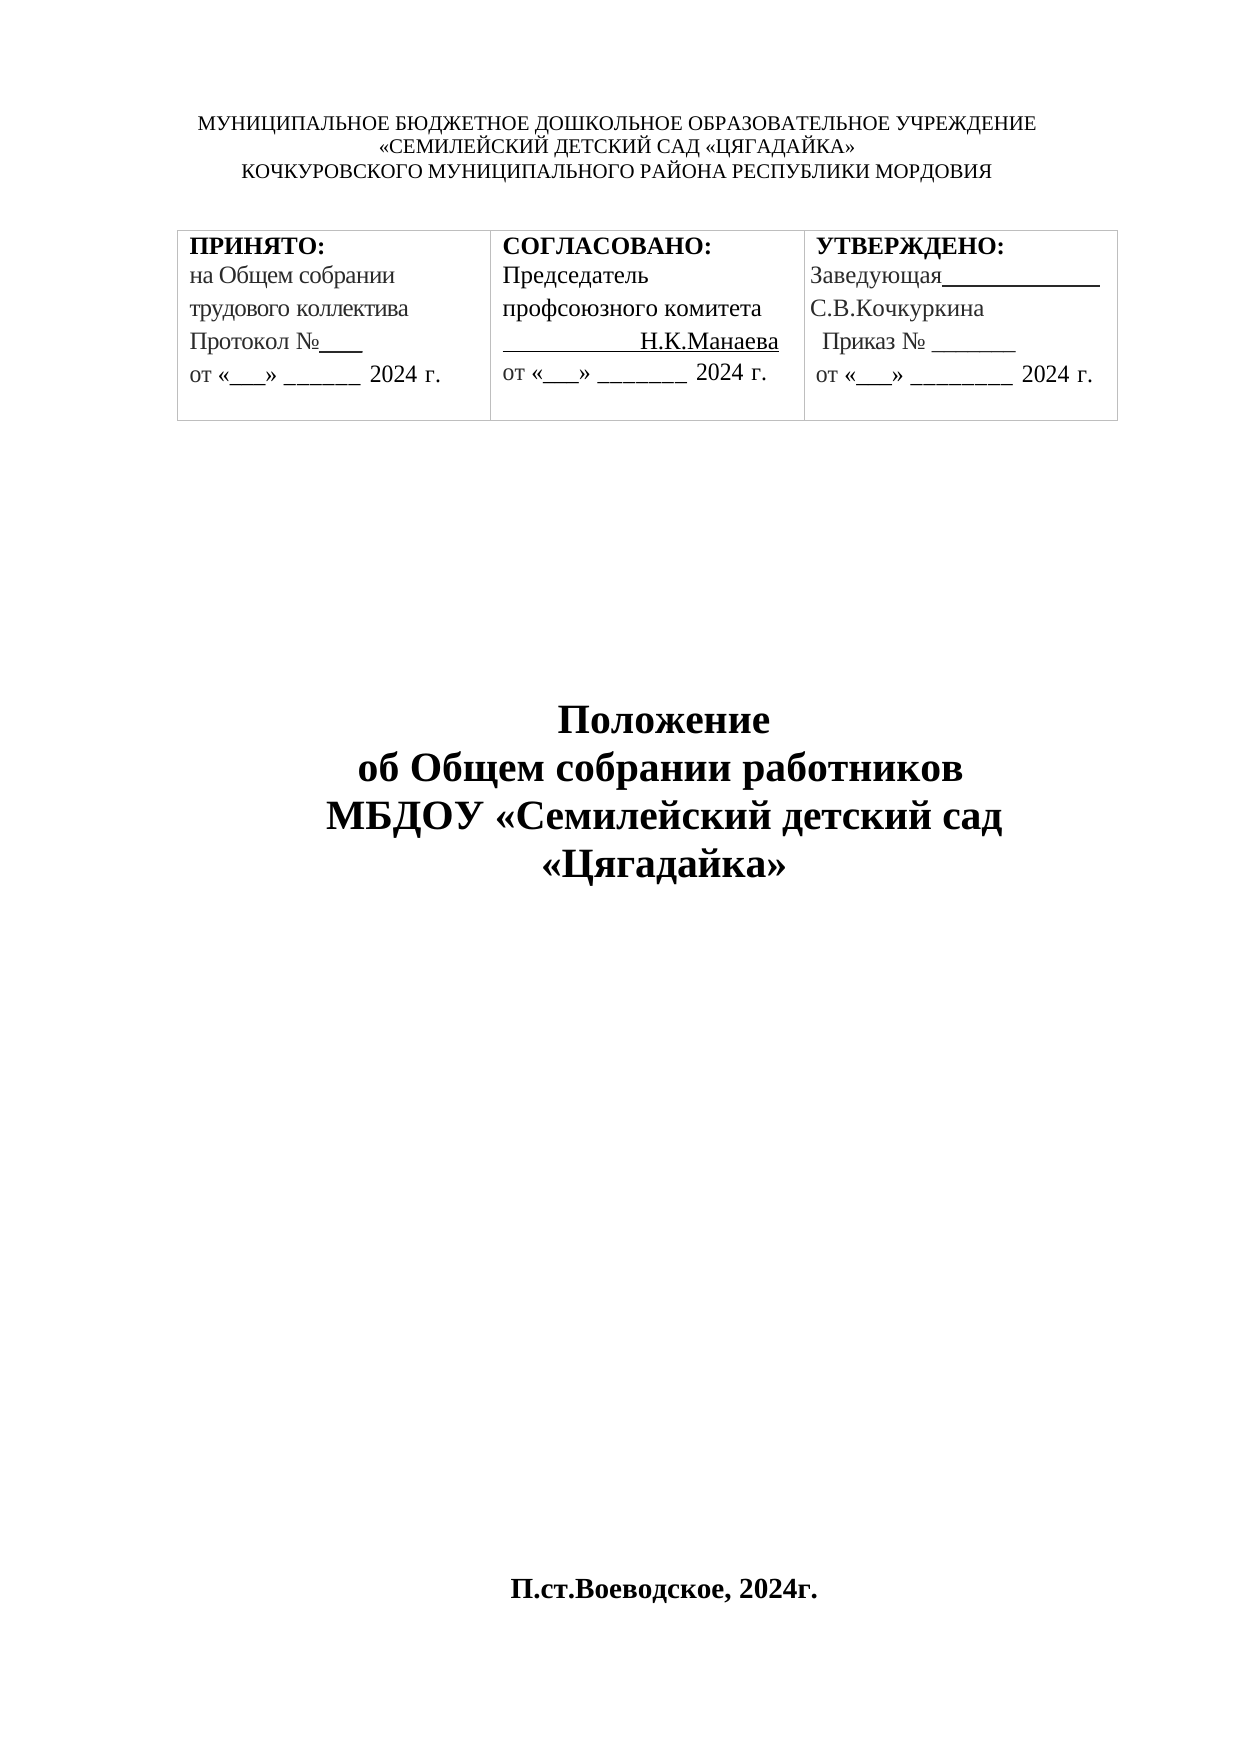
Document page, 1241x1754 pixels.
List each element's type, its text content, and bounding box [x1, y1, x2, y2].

text МУНИЦИПАЛЬНОЕ БЮДЖЕТНОЕ ДОШКОЛЬНОЕ ОБРАЗОВАТЕЛЬНОЕ УЧРЕЖДЕНИЕ [56, 110, 1178, 134]
table_header ПРИНЯТО: на Общем собрании трудового коллектива Протокол № ___ от «___» ______ 2024 г. [178, 231, 490, 420]
title МБДОУ «Семилейский детский сад «Цягадайка» [211, 791, 1117, 887]
text П.ст.Воеводское, 2024г. [211, 1571, 1117, 1605]
title Положение [211, 695, 1116, 743]
table_header УТВЕРЖДЕНО: Заведующая С.В.Кочкуркина Приказ № _______ от «___» ________ 2024 г. [805, 231, 1117, 420]
table_header СОГЛАСОВАНО: Председатель профсоюзного комитета Н.К.Манаева от «___» _______ 2024 г. [491, 231, 804, 420]
title об Общем собрании работников [211, 743, 1117, 791]
text КОЧКУРОВСКОГО МУНИЦИПАЛЬНОГО РАЙОНА РЕСПУБЛИКИ МОРДОВИЯ [56, 158, 1178, 183]
text «СЕМИЛЕЙСКИЙ ДЕТСКИЙ САД «ЦЯГАДАЙКА» [56, 134, 1178, 158]
